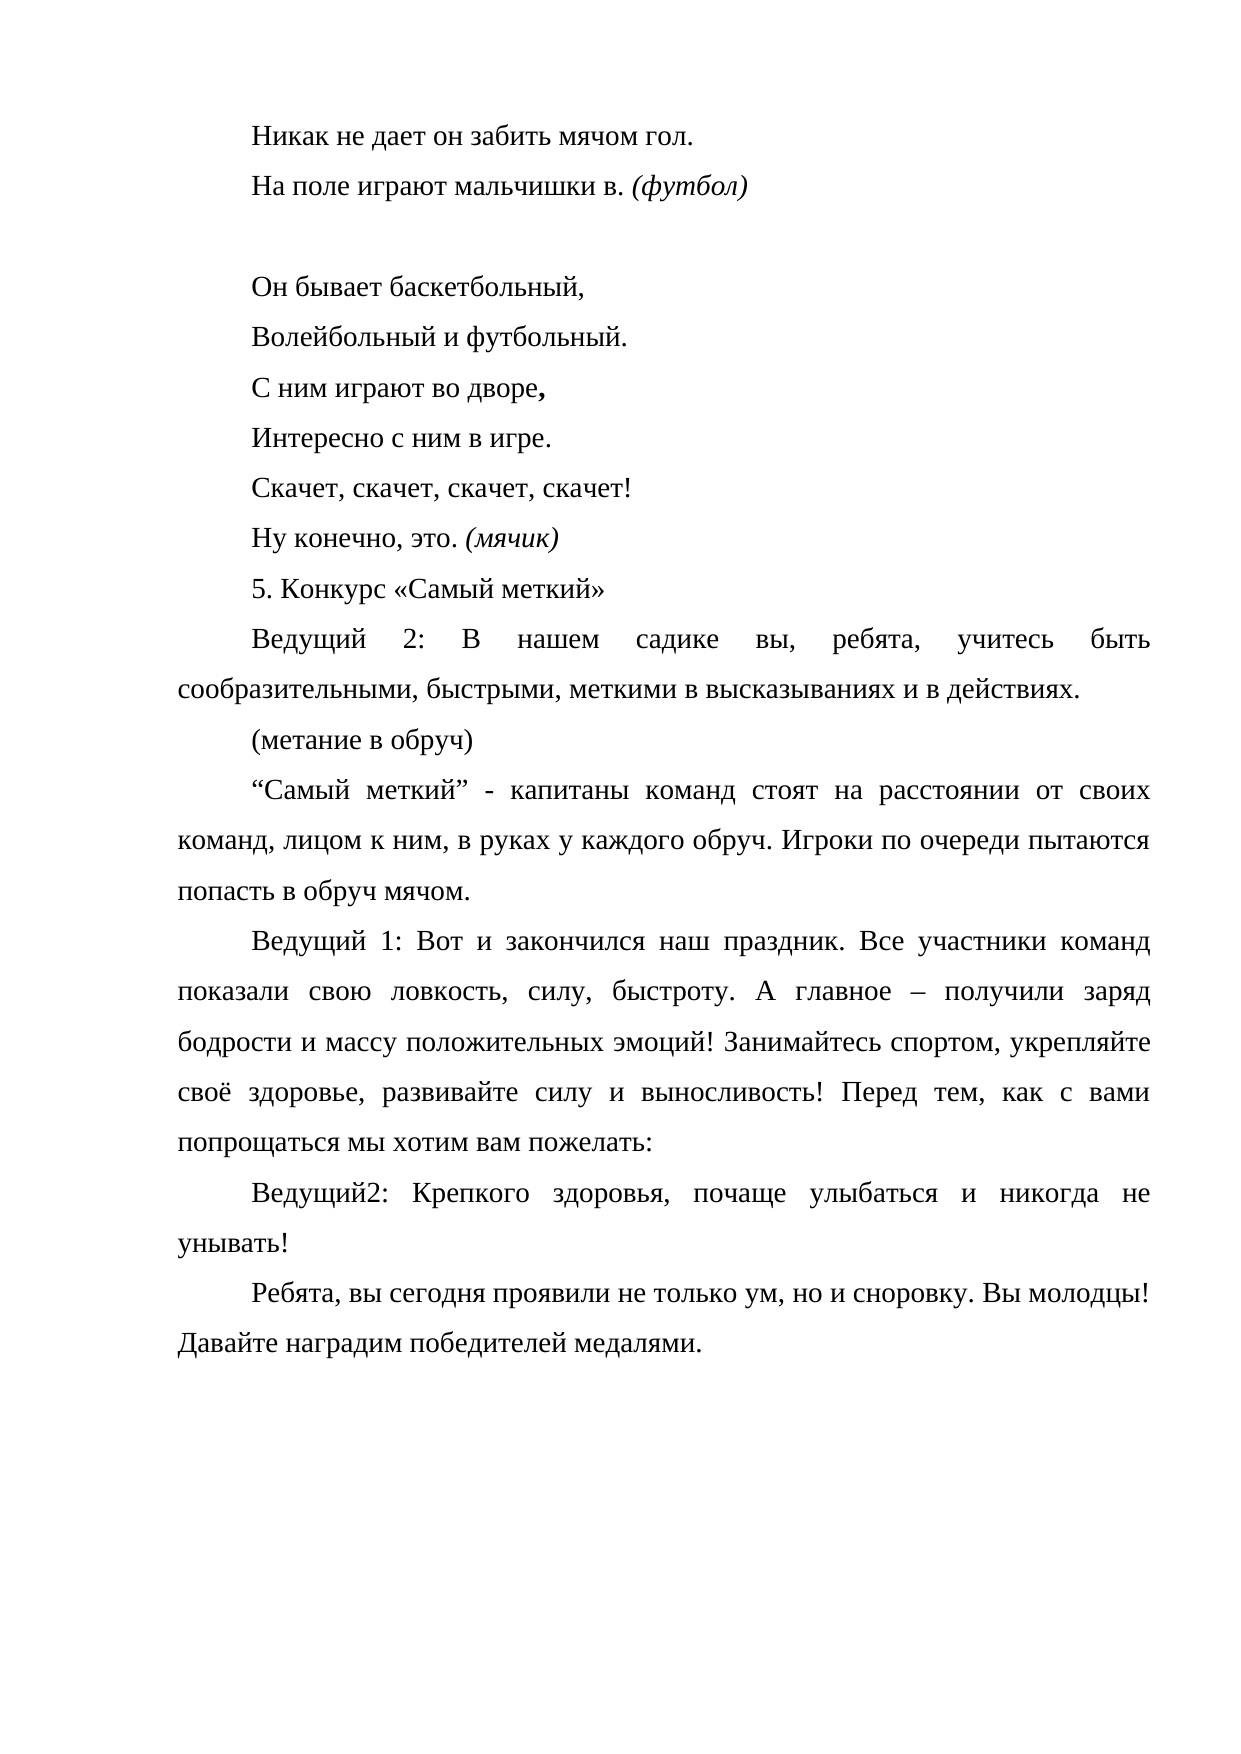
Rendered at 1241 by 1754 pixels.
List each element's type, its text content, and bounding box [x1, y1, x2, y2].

text Никак не дает он забить мячом гол. [177, 118, 1152, 152]
text Ну конечно, это. (мячик) [177, 521, 1152, 554]
text Интересно с ним в игре. [177, 420, 1152, 453]
text Ребята, вы сегодня проявили не только ум, но и сноровку. Вы молодцы! Давайте наградим победителей медалями. [177, 1275, 1152, 1359]
text Он бывает баскетбольный, [177, 269, 1152, 303]
text Ведущий 2: В нашем садике вы, ребята, учитесь быть сообразительными, быстрыми, меткими в высказываниях и в действиях. [177, 621, 1152, 705]
text Ведущий2: Крепкого здоровья, почаще улыбаться и никогда не унывать! [177, 1175, 1152, 1258]
text (метание в обруч) [177, 722, 1152, 755]
text Волейбольный и футбольный. [177, 319, 1152, 353]
text С ним играют во дворе, [177, 370, 1152, 403]
text Скачет, скачет, скачет, скачет! [177, 470, 1152, 504]
text 5. Конкурс «Самый меткий» [177, 571, 1152, 604]
text “Самый меткий” - капитаны команд стоят на расстоянии от своих команд, лицом к ним, в руках у каждого обруч. Игроки по очереди пытаются попасть в обруч мячом. [177, 772, 1152, 906]
text Ведущий 1: Вот и закончился наш праздник. Все участники команд показали свою ловкость, силу, быстроту. А главное – получили заряд бодрости и массу положительных эмоций! Занимайтесь спортом, укрепляйте своё здоровье, развивайте силу и выносливость! Перед тем, как с вами попрощаться мы хотим вам пожелать: [177, 923, 1152, 1158]
text На поле играют мальчишки в. (футбол) [177, 168, 1152, 202]
